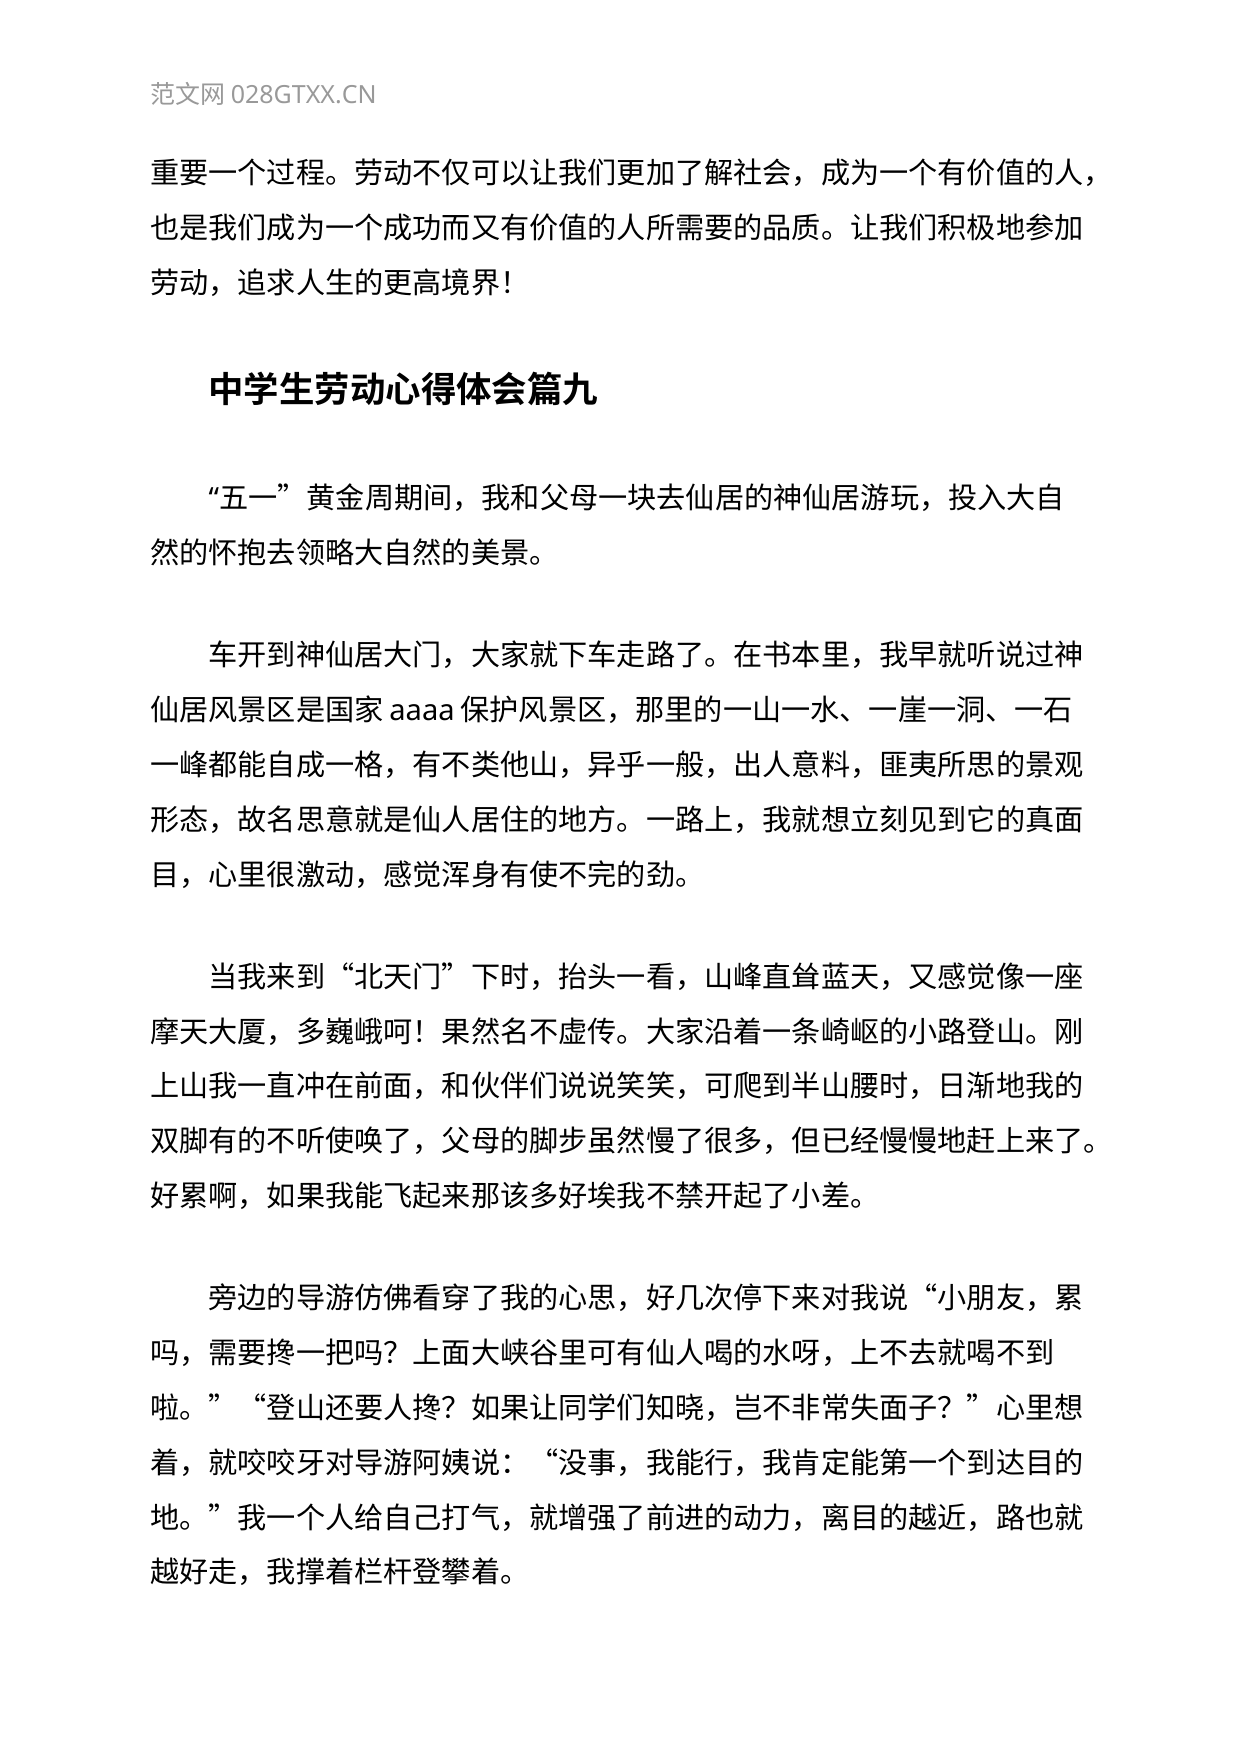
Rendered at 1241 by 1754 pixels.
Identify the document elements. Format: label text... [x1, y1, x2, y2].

text “五一”黄金周期间，我和父母一块去仙居的神仙居游玩，投入大自然的怀抱去领略大自然的美景。 [150, 475, 1090, 572]
text 车开到神仙居大门，大家就下车走路了。在书本里，我早就听说过神仙居风景区是国家aaaa保护风景区，那里的一山一水、一崖一洞、一石一峰都能自成一格，有不类他山，异乎一般，出人意料，匪夷所思的景观形态，故名思意就是仙人居住的地方。一路上，我就想立刻见到它的真面目，心里很激动，感觉浑身有使不完的劲。 [150, 632, 1090, 894]
text 当我来到“北天门”下时，抬头一看，山峰直耸蓝天，又感觉像一座摩天大厦，多巍峨呵！果然名不虚传。大家沿着一条崎岖的小路登山。刚上山我一直冲在前面，和伙伴们说说笑笑，可爬到半山腰时，日渐地我的双脚有的不听使唤了，父母的脚步虽然慢了很多，但已经慢慢地赶上来了。好累啊，如果我能飞起来那该多好埃我不禁开起了小差。 [150, 953, 1090, 1215]
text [150, 150, 1090, 302]
text 旁边的导游仿佛看穿了我的心思，好几次停下来对我说“小朋友，累吗，需要搀一把吗？上面大峡谷里可有仙人喝的水呀，上不去就喝不到啦。”“登山还要人搀？如果让同学们知晓，岂不非常失面子？”心里想着，就咬咬牙对导游阿姨说：“没事，我能行，我肯定能第一个到达目的地。”我一个人给自己打气，就增强了前进的动力，离目的越近，路也就越好走，我撑着栏杆登攀着。 [150, 1274, 1090, 1591]
text 中学生劳动心得体会篇九 [150, 362, 1090, 413]
